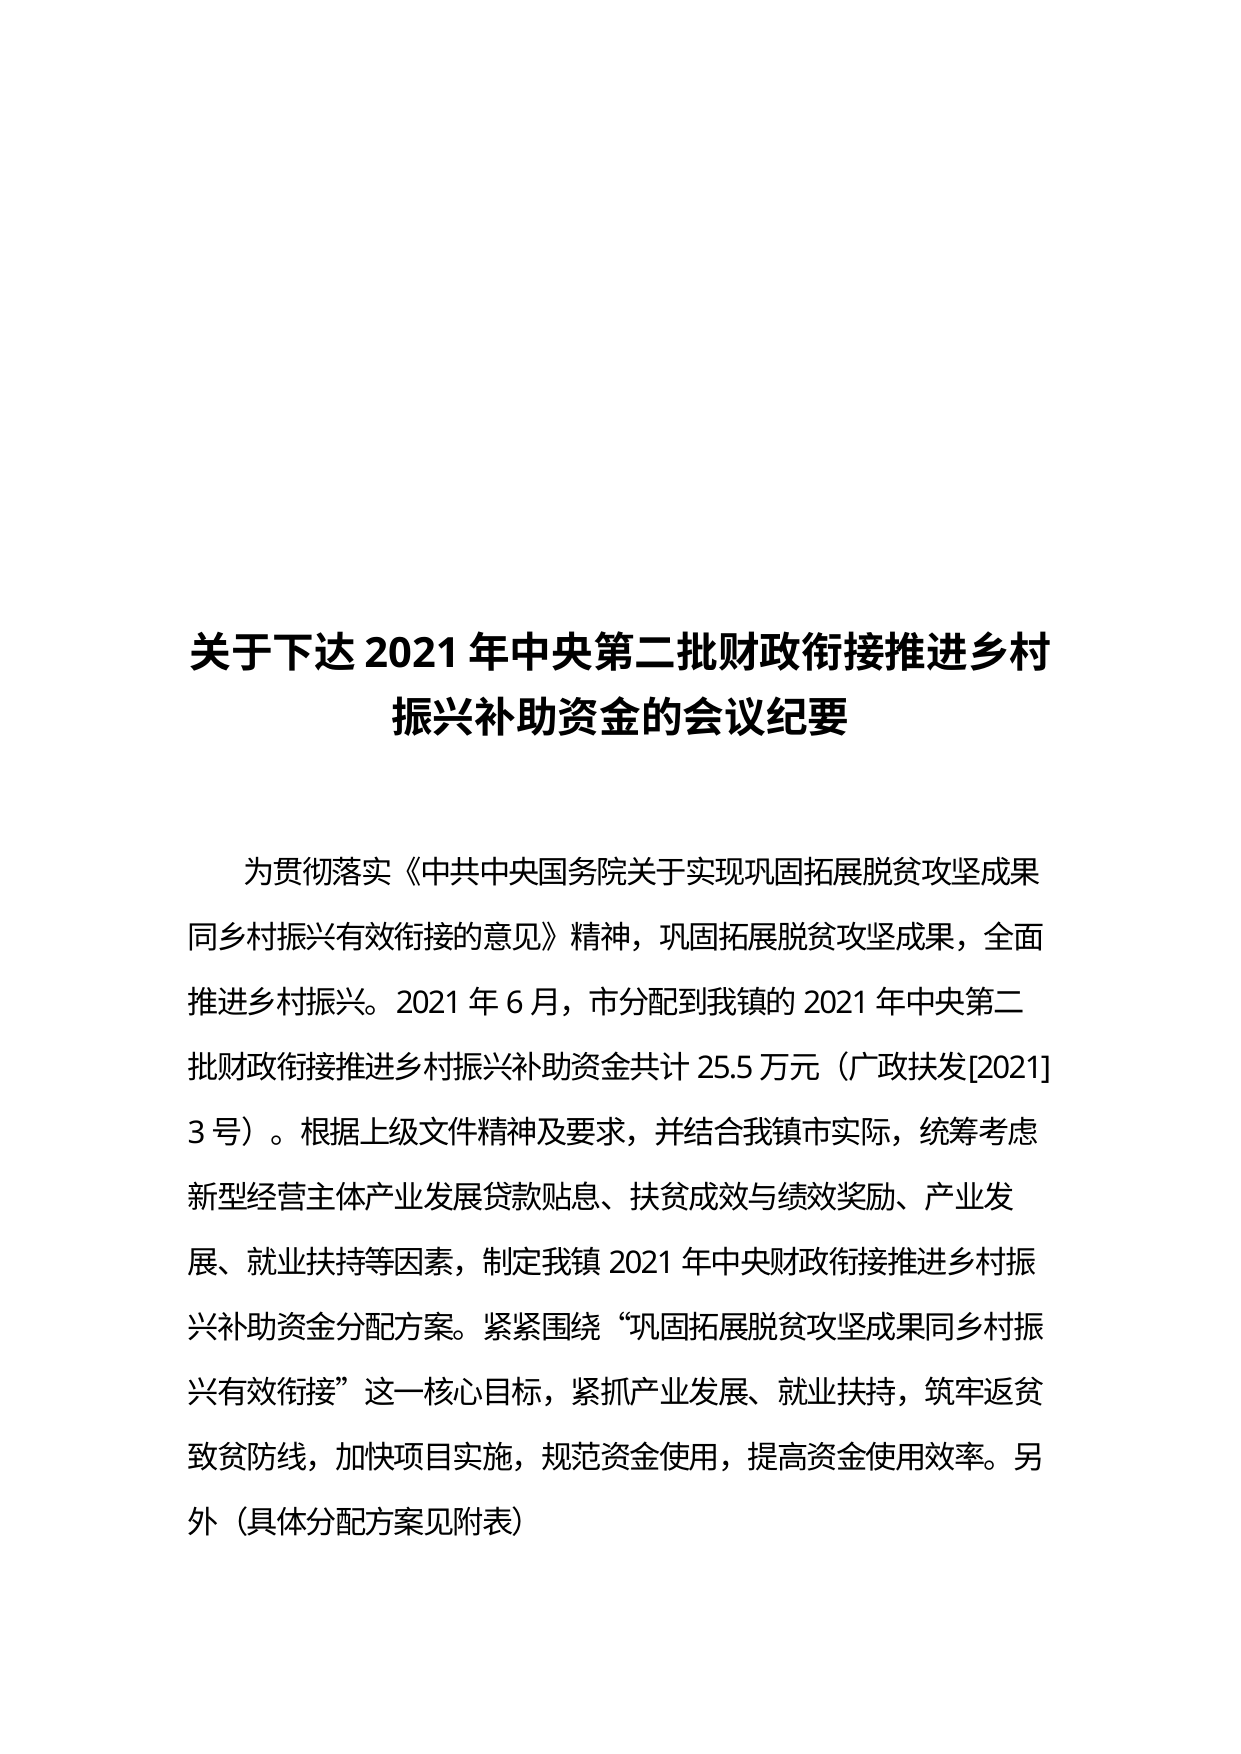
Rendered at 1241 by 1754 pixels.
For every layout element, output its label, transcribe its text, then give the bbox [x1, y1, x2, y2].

text 关于下达2021年中央第二批财政衔接推进乡村 振兴补助资金的会议纪要 [187, 617, 1053, 747]
text 为贯彻落实《中共中央国务院关于实现巩固拓展脱贫攻坚成果同乡村振兴有效衔接的意见》精神，巩固拓展脱贫攻坚成果，全面推进乡村振兴。2021年6月，市分配到我镇的2021年中央第二批财政衔接推进乡村振兴补助资金共计25.5万元（广政扶发[2021] 3号）。根据上级文件精神及要求，并结合我镇市实际，统筹考虑新型经营主体产业发展贷款贴息、扶贫成效与绩效奖励、产业发展、就业扶持等因素，制定我镇2021年中央财政衔接推进乡村振兴补助资金分配方案。紧紧围绕“巩固拓展脱贫攻坚成果同乡村振兴有效衔接”这一核心目标，紧抓产业发展、就业扶持，筑牢返贫致贫防线，加快项目实施，规范资金使用，提高资金使用效率。另外（具体分配方案见附表） [187, 837, 1053, 1552]
